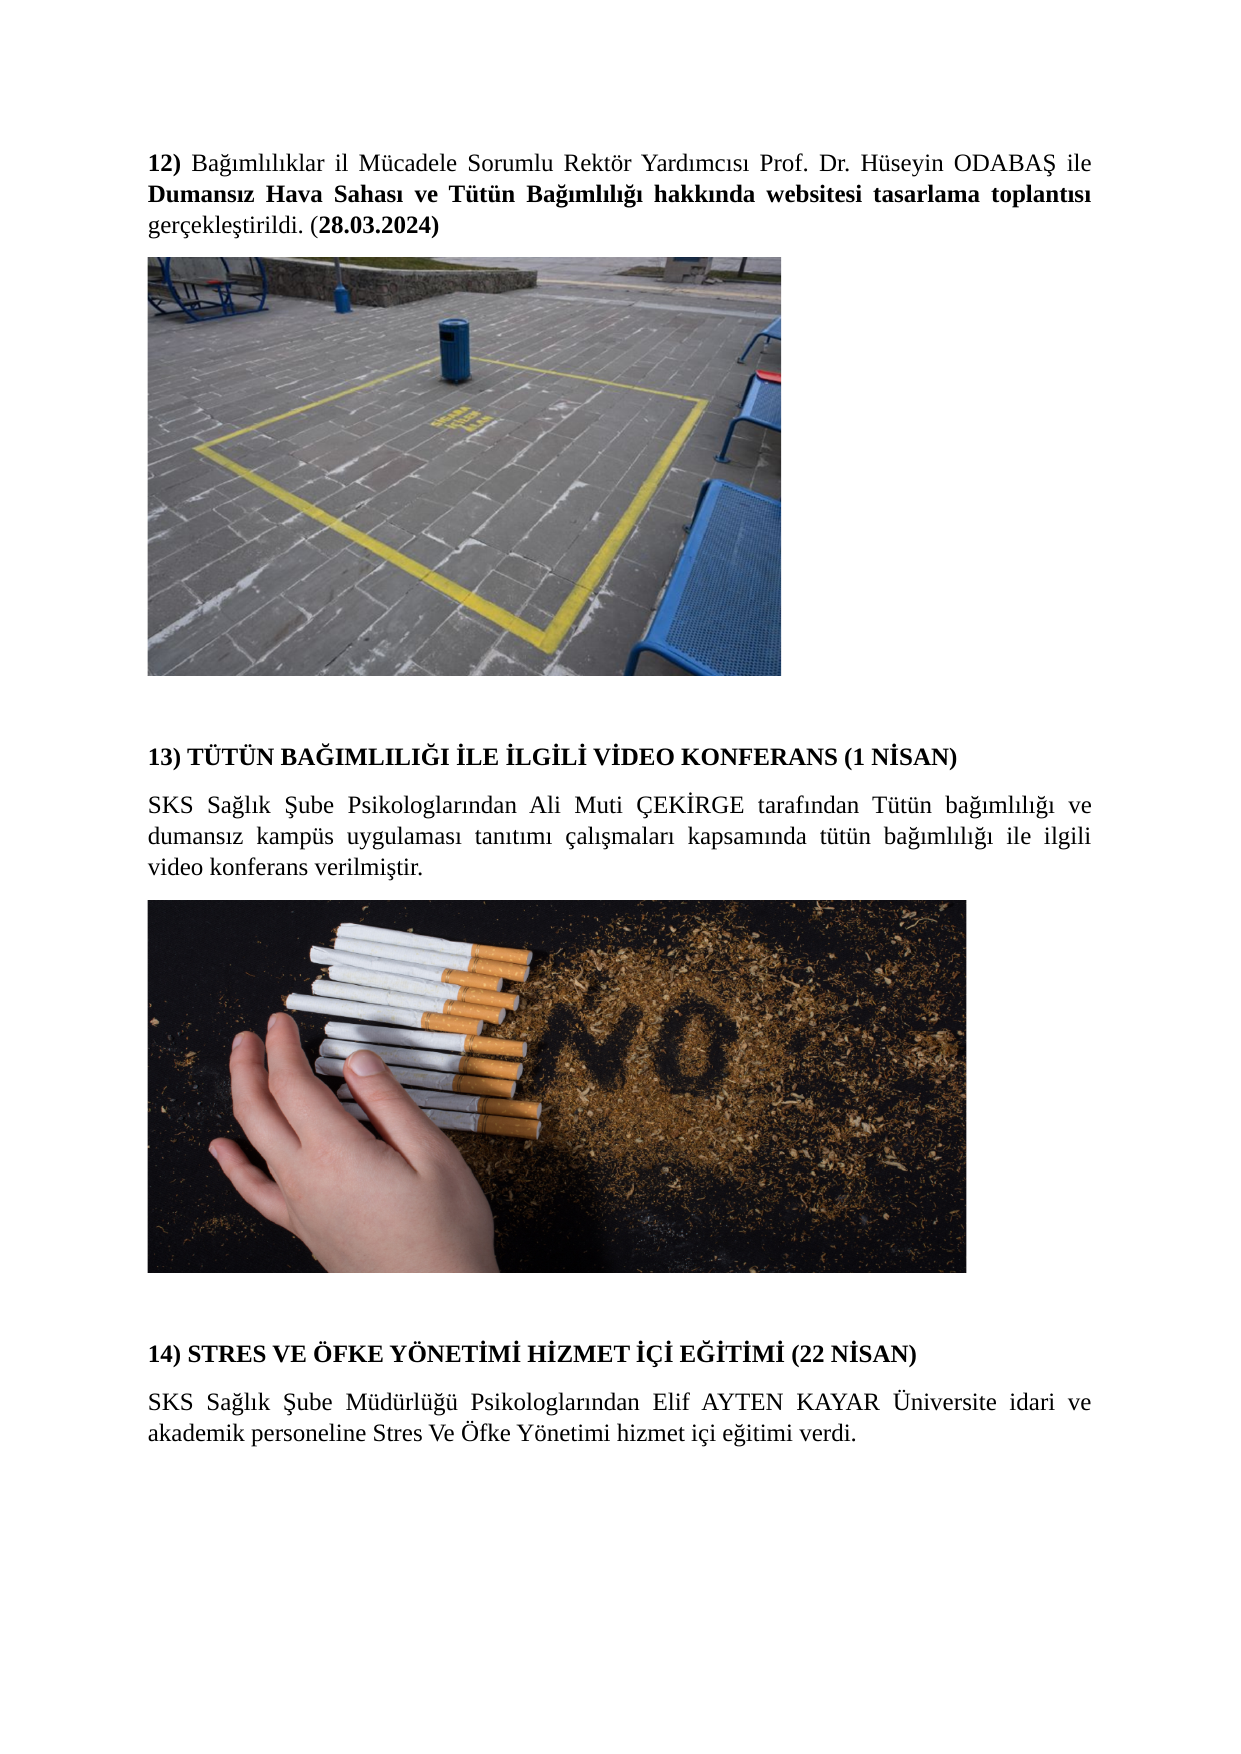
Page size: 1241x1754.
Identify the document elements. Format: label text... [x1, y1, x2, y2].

text 13) TÜTÜN BAĞIMLILIĞI İLE İLGİLİ VİDEO KONFERANS (1 NİSAN) [148, 742, 1093, 771]
picture [147, 257, 782, 676]
text SKS Sağlık Şube Müdürlüğü Psikologlarından Elif AYTEN KAYAR Üniversite idari ve akademik personeline Stres Ve Öfke Yönetimi hizmet içi eğitimi verdi. [148, 1387, 1093, 1447]
text SKS Sağlık Şube Psikologlarından Ali Muti ÇEKİRGE tarafından Tütün bağımlılığı ve dumansız kampüs uygulaması tanıtımı çalışmaları kapsamında tütün bağımlılığı ile ilgili video konferans verilmiştir. [148, 790, 1093, 881]
picture [147, 900, 967, 1273]
text 12) Bağımlılıklar il Mücadele Sorumlu Rektör Yardımcısı Prof. Dr. Hüseyin ODABAŞ ile Dumansız Hava Sahası ve Tütün Bağımlılığı hakkında websitesi tasarlama toplantısı gerçekleştirildi. (28.03.2024) [148, 148, 1093, 238]
text 14) STRES VE ÖFKE YÖNETİMİ HİZMET İÇİ EĞİTİMİ (22 NİSAN) [148, 1339, 1093, 1368]
